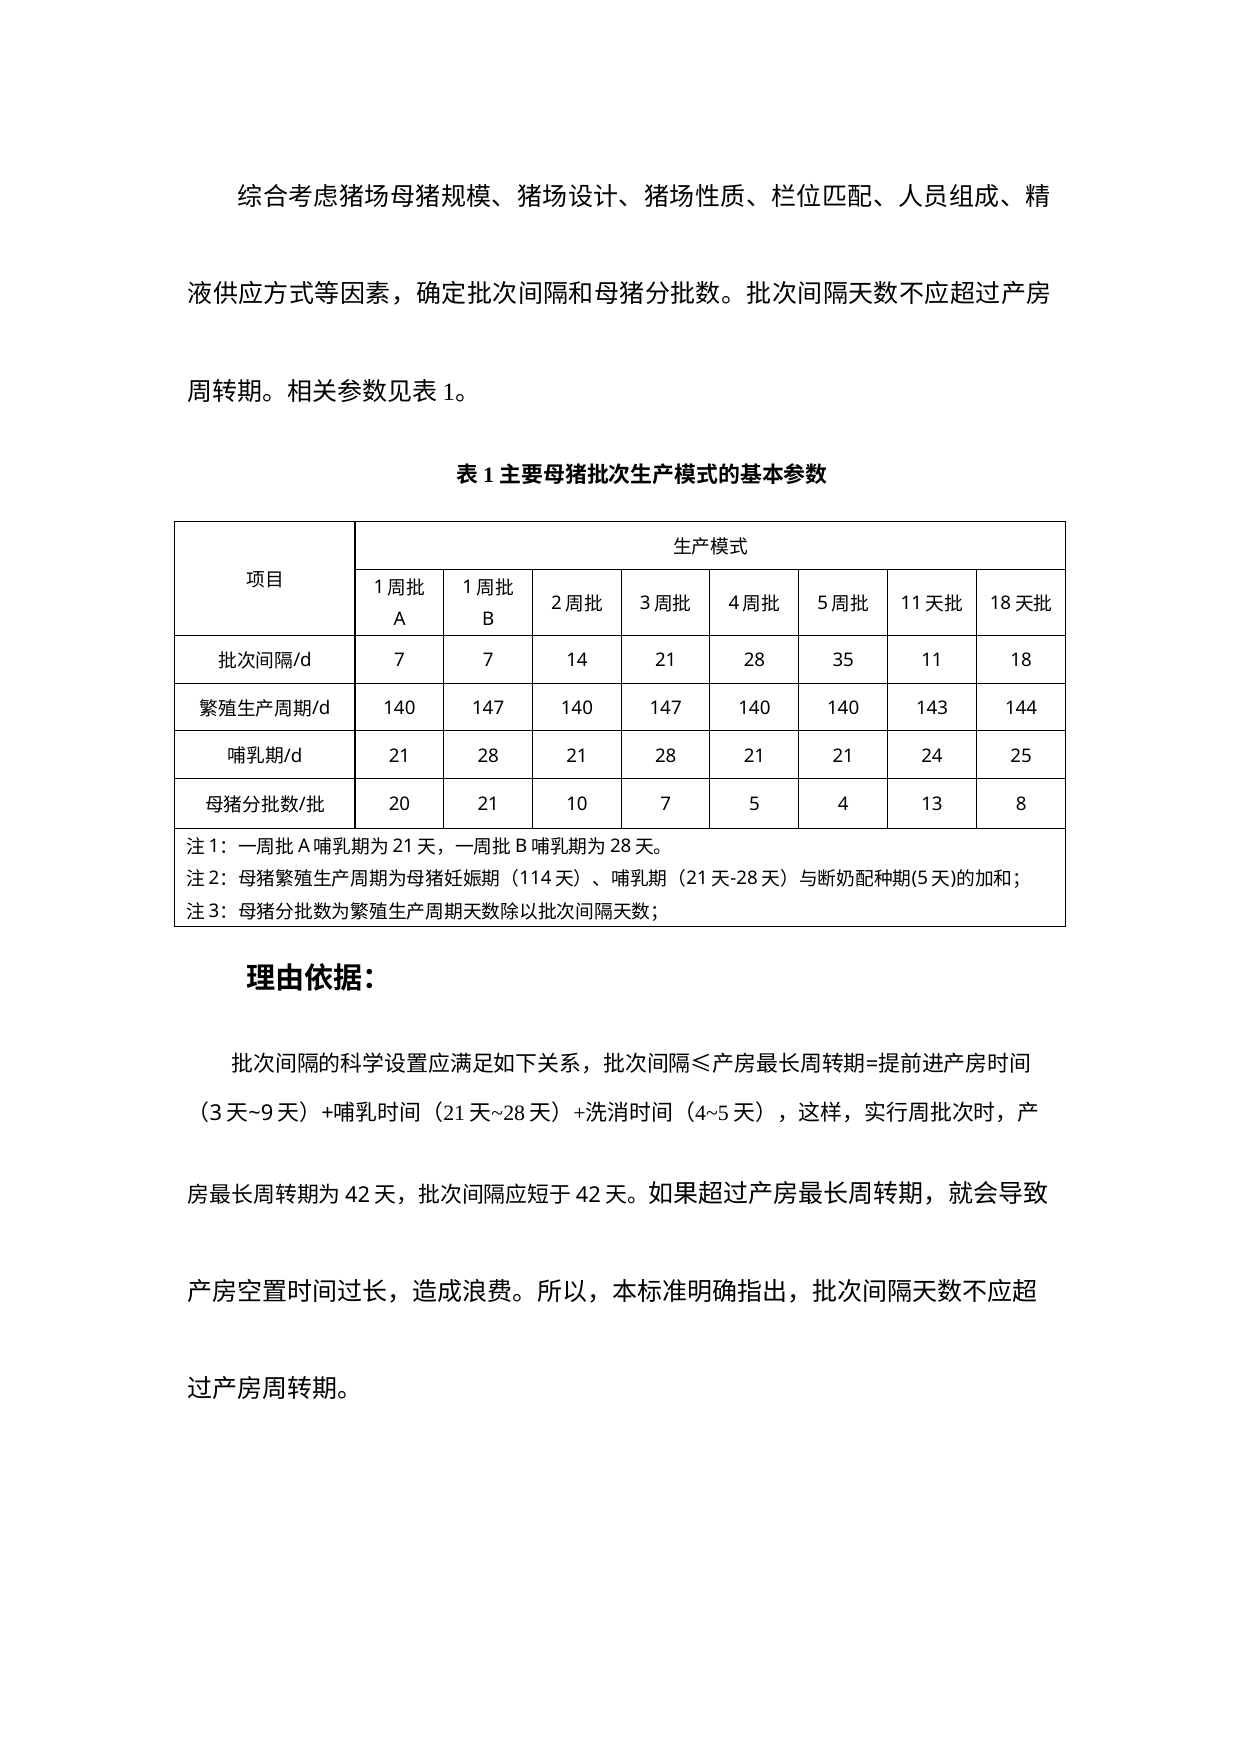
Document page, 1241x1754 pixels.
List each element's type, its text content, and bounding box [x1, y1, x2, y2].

table_cell 11 [888, 636, 976, 683]
table_cell 13 [888, 779, 976, 828]
table_cell 143 [888, 684, 976, 730]
table_cell 140 [710, 684, 798, 730]
table_cell 4周批 [710, 570, 798, 635]
table_cell 5 [710, 779, 798, 828]
table_header 项目 [175, 522, 354, 635]
text 理由依据： [187, 943, 1053, 1008]
table_cell 28 [622, 731, 709, 778]
table_cell 18天批 [977, 570, 1065, 635]
table_cell 7 [622, 779, 709, 828]
table_cell 140 [533, 684, 621, 730]
text 表1 主要母猪批次生产模式的基本参数 [187, 456, 1053, 489]
table_cell 18 [977, 636, 1065, 683]
table_cell 注1：一周批A哺乳期为21天，一周批B哺乳期为28天。 注2：母猪繁殖生产周期为母猪妊娠期（114天）、哺乳期（21天-28天）与断奶配种期(5天)的加和； 注3：母猪分批数为繁殖生产周期天数除以批次间隔天数； [175, 829, 1065, 926]
table_cell 批次间隔/d [175, 636, 354, 683]
table_cell 14 [533, 636, 621, 683]
table_cell 21 [533, 731, 621, 778]
table_cell 7 [356, 636, 443, 683]
table_cell 11天批 [888, 570, 976, 635]
table_cell 1周批A [356, 570, 443, 635]
table_cell 21 [356, 731, 443, 778]
table_cell 5周批 [799, 570, 887, 635]
table_cell 147 [444, 684, 532, 730]
table_cell 25 [977, 731, 1065, 778]
table_cell 21 [444, 779, 532, 828]
table_cell 28 [710, 636, 798, 683]
table_cell 21 [710, 731, 798, 778]
table_cell 3周批 [622, 570, 709, 635]
table_cell 8 [977, 779, 1065, 828]
table_cell 140 [356, 684, 443, 730]
table_header 生产模式 [356, 522, 1065, 569]
table_cell 2周批 [533, 570, 621, 635]
text 批次间隔的科学设置应满足如下关系，批次间隔≤产房最长周转期=提前进产房时间（3天~9天）+哺乳时间（21天~28天）+洗消时间（4~5天），这样，实行周批次时，产房最长周转期为42天，批次间隔应短于42天。如果超过产房最长周转期，就会导致产房空置时间过长，造成浪费。所以，本标准明确指出，批次间隔天数不应超过产房周转期。 [187, 1046, 1053, 1419]
table_cell 哺乳期/d [175, 731, 354, 778]
table_cell 母猪分批数/批 [175, 779, 354, 828]
table_cell 繁殖生产周期/d [175, 684, 354, 730]
table_cell 147 [622, 684, 709, 730]
table_cell 35 [799, 636, 887, 683]
table_cell 20 [356, 779, 443, 828]
table_cell 21 [799, 731, 887, 778]
table_cell 7 [444, 636, 532, 683]
table_cell 21 [622, 636, 709, 683]
table_cell 144 [977, 684, 1065, 730]
table_cell 1周批B [444, 570, 532, 635]
table_cell 24 [888, 731, 976, 778]
table_cell 4 [799, 779, 887, 828]
text 综合考虑猪场母猪规模、猪场设计、猪场性质、栏位匹配、人员组成、精液供应方式等因素，确定批次间隔和母猪分批数。批次间隔天数不应超过产房周转期。相关参数见表1。 [187, 162, 1053, 422]
table_cell 28 [444, 731, 532, 778]
table_cell 10 [533, 779, 621, 828]
table_cell 140 [799, 684, 887, 730]
